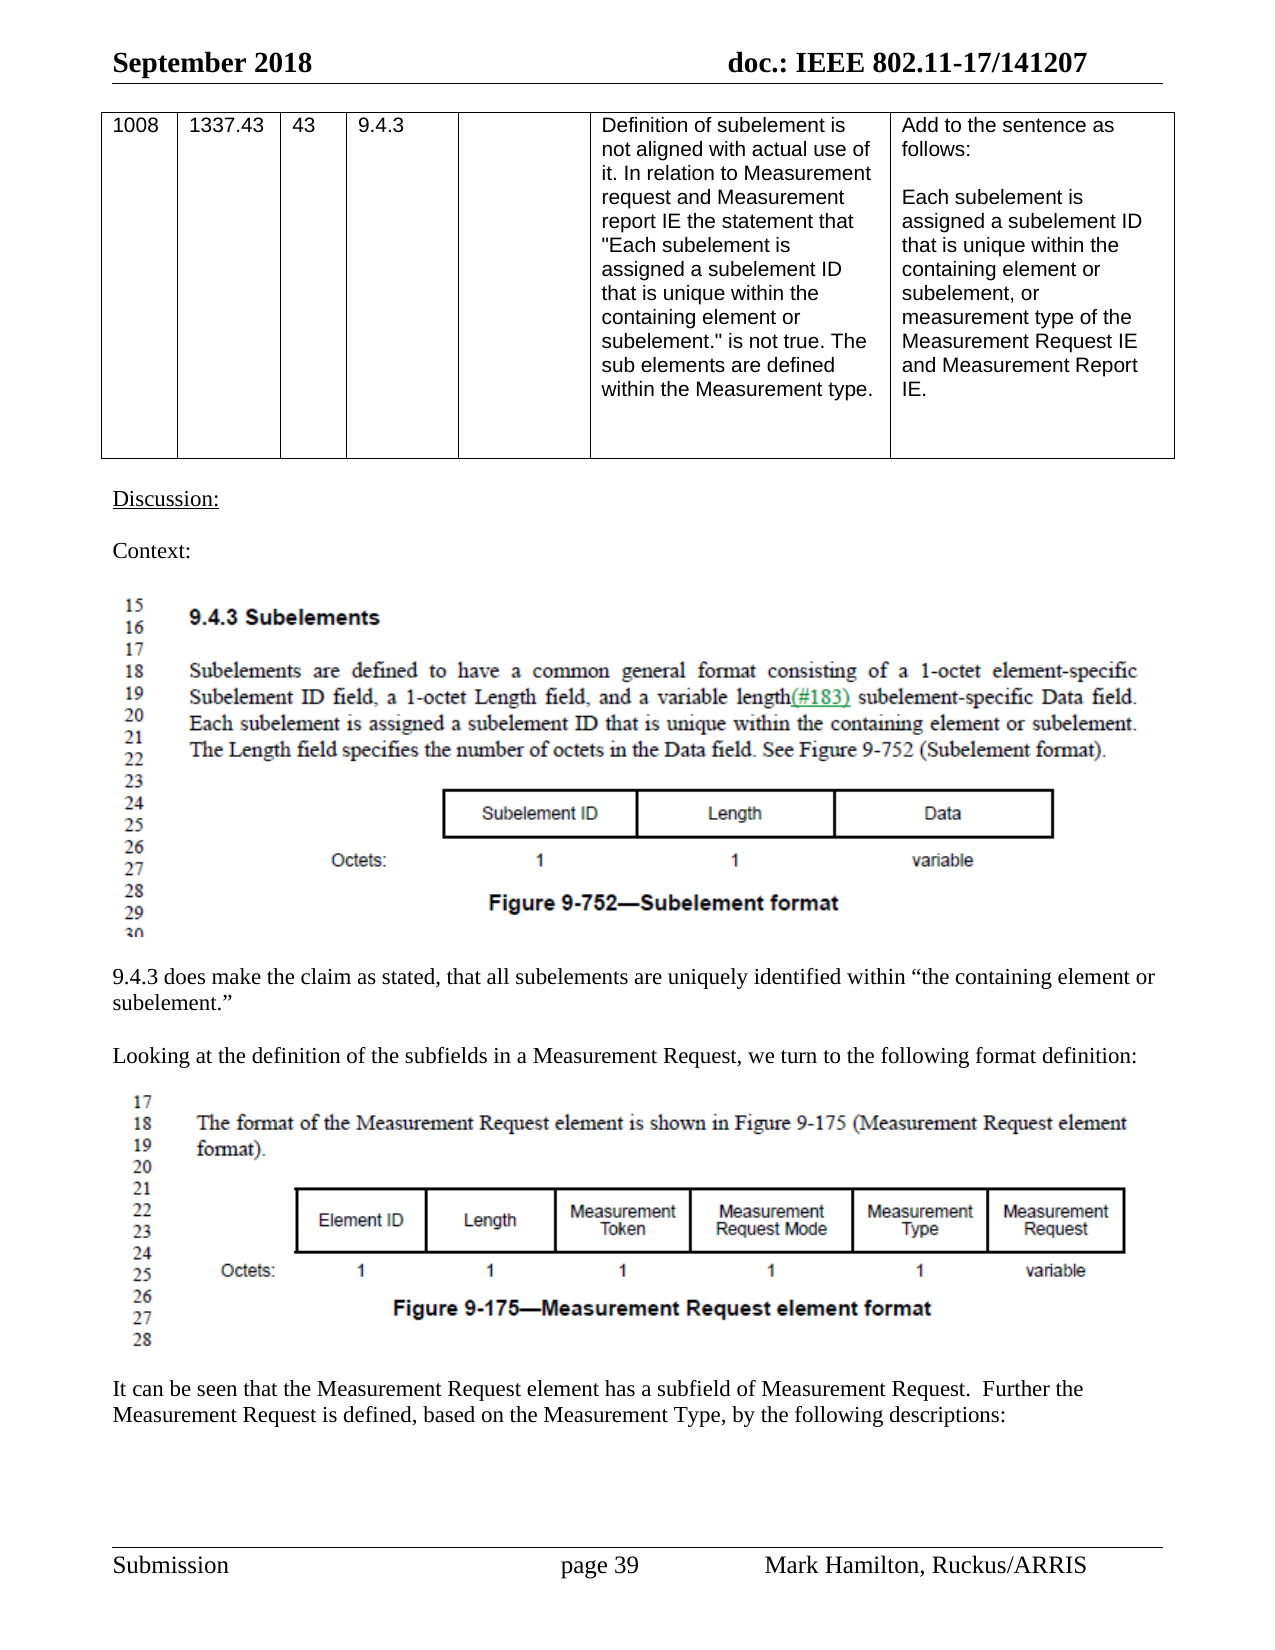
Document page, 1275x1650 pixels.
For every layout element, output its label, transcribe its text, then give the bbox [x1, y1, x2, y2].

text Discussion: [112, 485, 1163, 511]
table_header 43 [281, 113, 346, 457]
table_header [459, 113, 590, 457]
picture [112, 590, 1164, 937]
table_header Definition of subelement is not aligned with actual use of it. In relation to Measurement request and Measurement report IE the statement that "Each subelement is assigned a subelement ID that is unique within the containing element or subelement." is not true. The sub elements are defined within the Measurement type. [591, 113, 890, 457]
table_header Add to the sentence as follows: Each subelement is assigned a subelement ID that is unique within the containing element or subelement, or measurement type of the Measurement Request IE and Measurement Report IE. [891, 113, 1174, 457]
picture [112, 1094, 1163, 1349]
text 9.4.3 does make the claim as stated, that all subelements are uniquely identified within “the containing element or subelement.” [112, 963, 1163, 1016]
text It can be seen that the Measurement Request element has a subfield of Measurement Request. Further the Measurement Request is defined, based on the Measurement Type, by the following descriptions: [112, 1375, 1163, 1427]
text Context: [112, 538, 1163, 564]
table_header 9.4.3 [347, 113, 458, 457]
table_header 1008 [102, 113, 177, 457]
table_header 1337.43 [178, 113, 280, 457]
text Looking at the definition of the subfields in a Measurement Request, we turn to the following format definition: [112, 1042, 1163, 1068]
